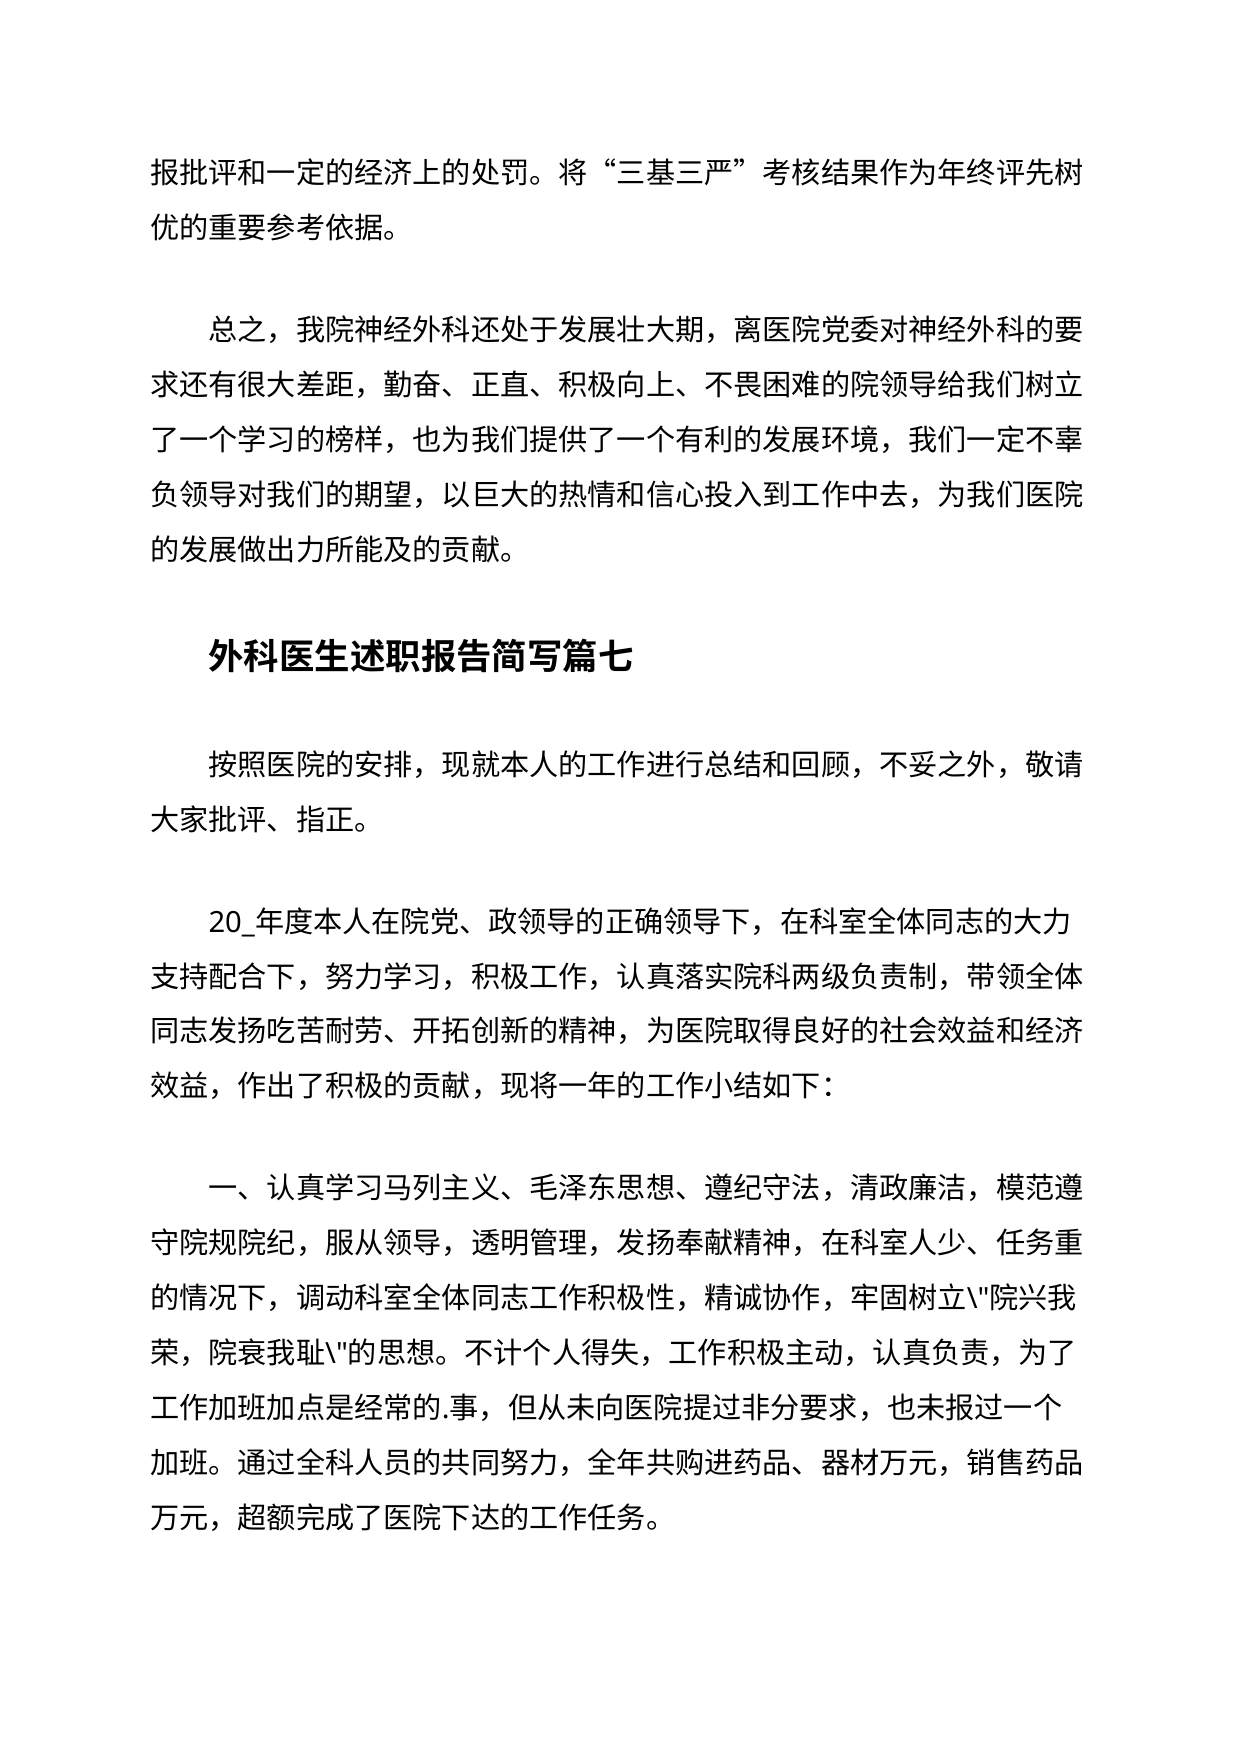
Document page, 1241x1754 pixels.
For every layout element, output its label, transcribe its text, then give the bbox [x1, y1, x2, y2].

text 20_年度本人在院党、政领导的正确领导下，在科室全体同志的大力支持配合下，努力学习，积极工作，认真落实院科两级负责制，带领全体同志发扬吃苦耐劳、开拓创新的精神，为医院取得良好的社会效益和经济效益，作出了积极的贡献，现将一年的工作小结如下： [150, 898, 1090, 1105]
text 按照医院的安排，现就本人的工作进行总结和回顾，不妥之外，敬请大家批评、指正。 [150, 741, 1090, 839]
text 外科医生述职报告简写篇七 [150, 628, 1090, 679]
text 总之，我院神经外科还处于发展壮大期，离医院党委对神经外科的要求还有很大差距，勤奋、正直、积极向上、不畏困难的院领导给我们树立了一个学习的榜样，也为我们提供了一个有利的发展环境，我们一定不辜负领导对我们的期望，以巨大的热情和信心投入到工作中去，为我们医院的发展做出力所能及的贡献。 [150, 307, 1090, 568]
text 一、认真学习马列主义、毛泽东思想、遵纪守法，清政廉洁，模范遵守院规院纪，服从领导，透明管理，发扬奉献精神，在科室人少、任务重的情况下，调动科室全体同志工作积极性，精诚协作，牢固树立\"院兴我荣，院衰我耻\"的思想。不计个人得失，工作积极主动，认真负责，为了工作加班加点是经常的.事，但从未向医院提过非分要求，也未报过一个加班。通过全科人员的共同努力，全年共购进药品、器材万元，销售药品万元，超额完成了医院下达的工作任务。 [150, 1165, 1090, 1537]
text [150, 150, 1090, 247]
